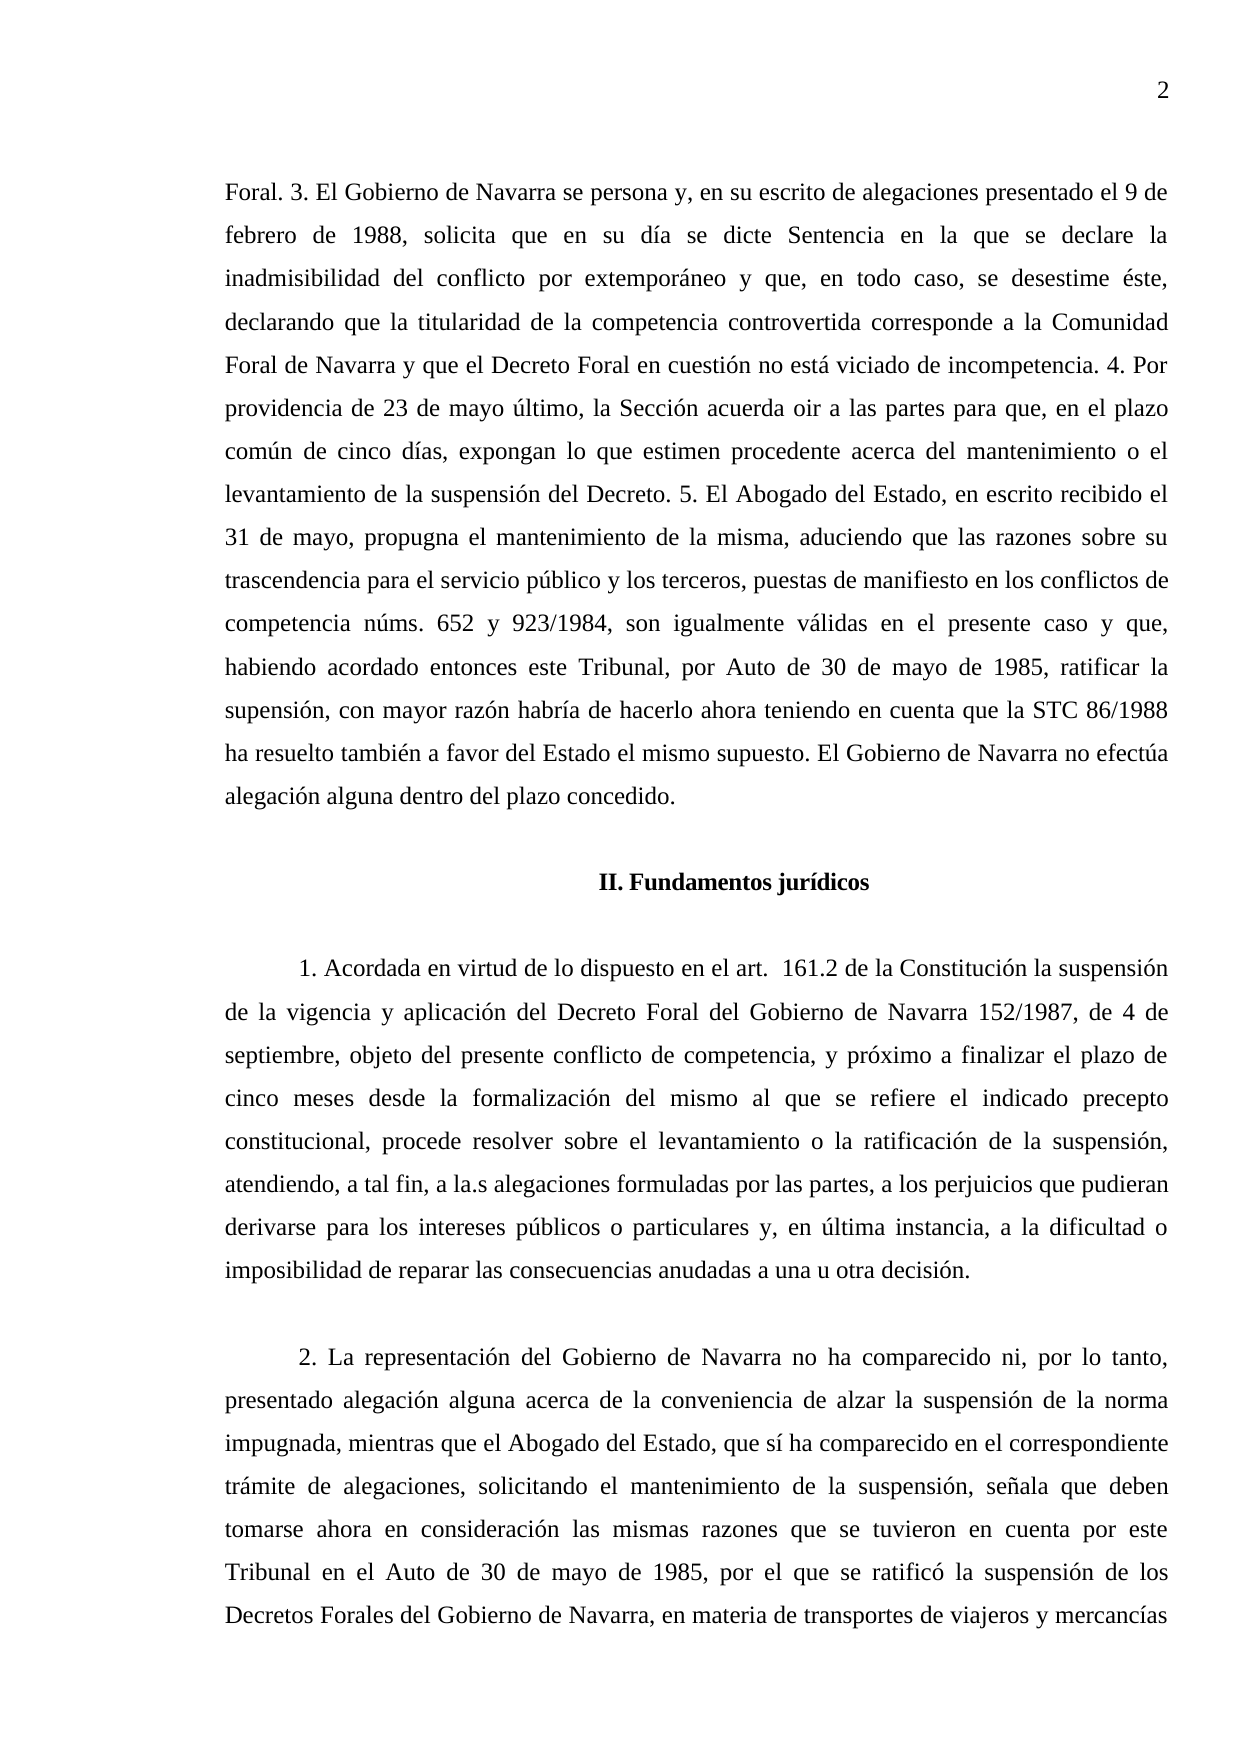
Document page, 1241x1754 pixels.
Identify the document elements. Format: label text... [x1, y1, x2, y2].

subtitle II. Fundamentos jurídicos [224, 867, 1169, 896]
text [224, 177, 1169, 810]
text 1. Acordada en virtud de lo dispuesto en el art. 161.2 de la Constitución la suspensión de la vigencia y aplicación del Decreto Foral del Gobierno de Navarra 152/1987, de 4 de septiembre, objeto del presente conflicto de competencia, y próximo a finalizar el plazo de cinco meses desde la formalización del mismo al que se refiere el indicado precepto constitucional, procede resolver sobre el levantamiento o la ratificación de la suspensión, atendiendo, a tal fin, a la.s alegaciones formuladas por las partes, a los perjuicios que pudieran derivarse para los intereses públicos o particulares y, en última instancia, a la dificultad o imposibilidad de reparar las consecuencias anudadas a una u otra decisión. [224, 953, 1169, 1284]
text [224, 1342, 1169, 1629]
